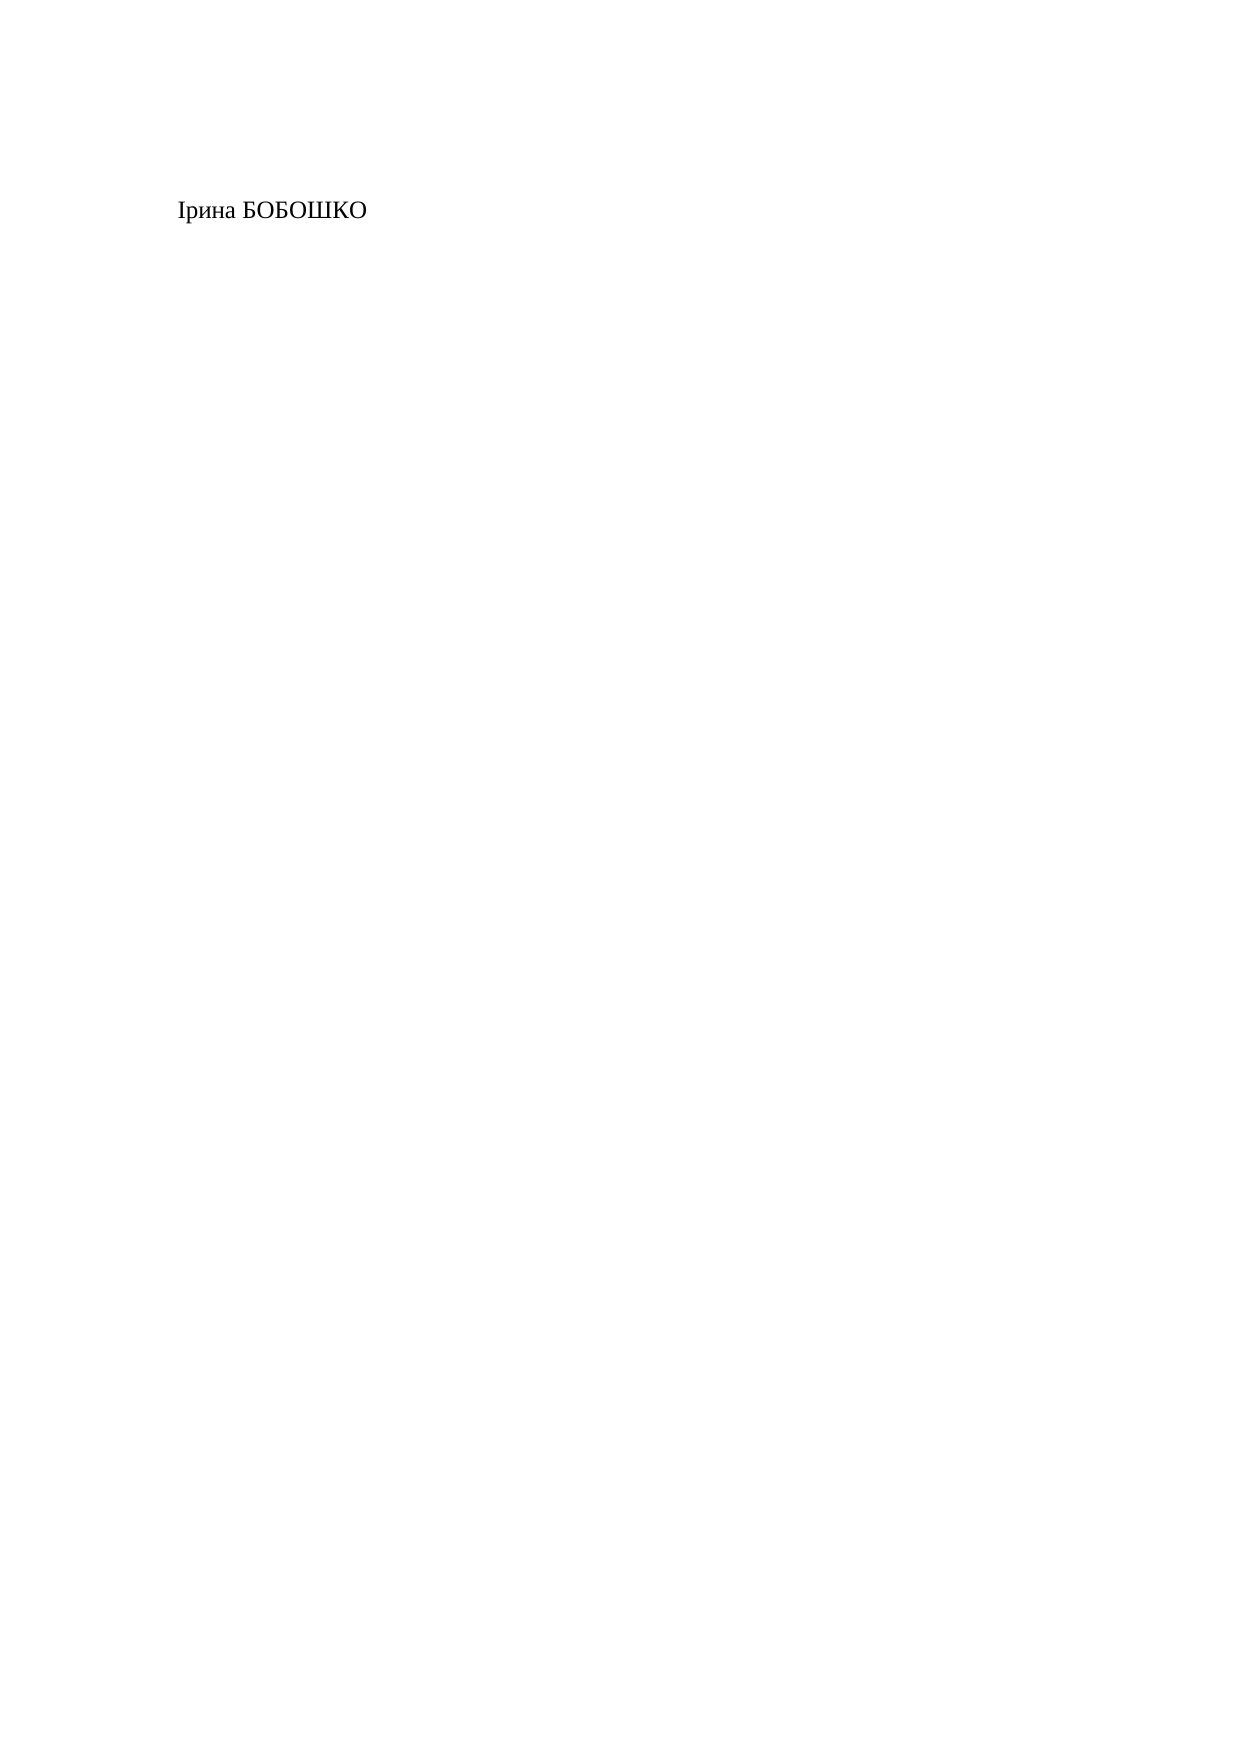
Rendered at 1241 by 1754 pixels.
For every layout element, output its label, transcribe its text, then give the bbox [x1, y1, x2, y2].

text Ірина БОБОШКО [177, 195, 1181, 224]
